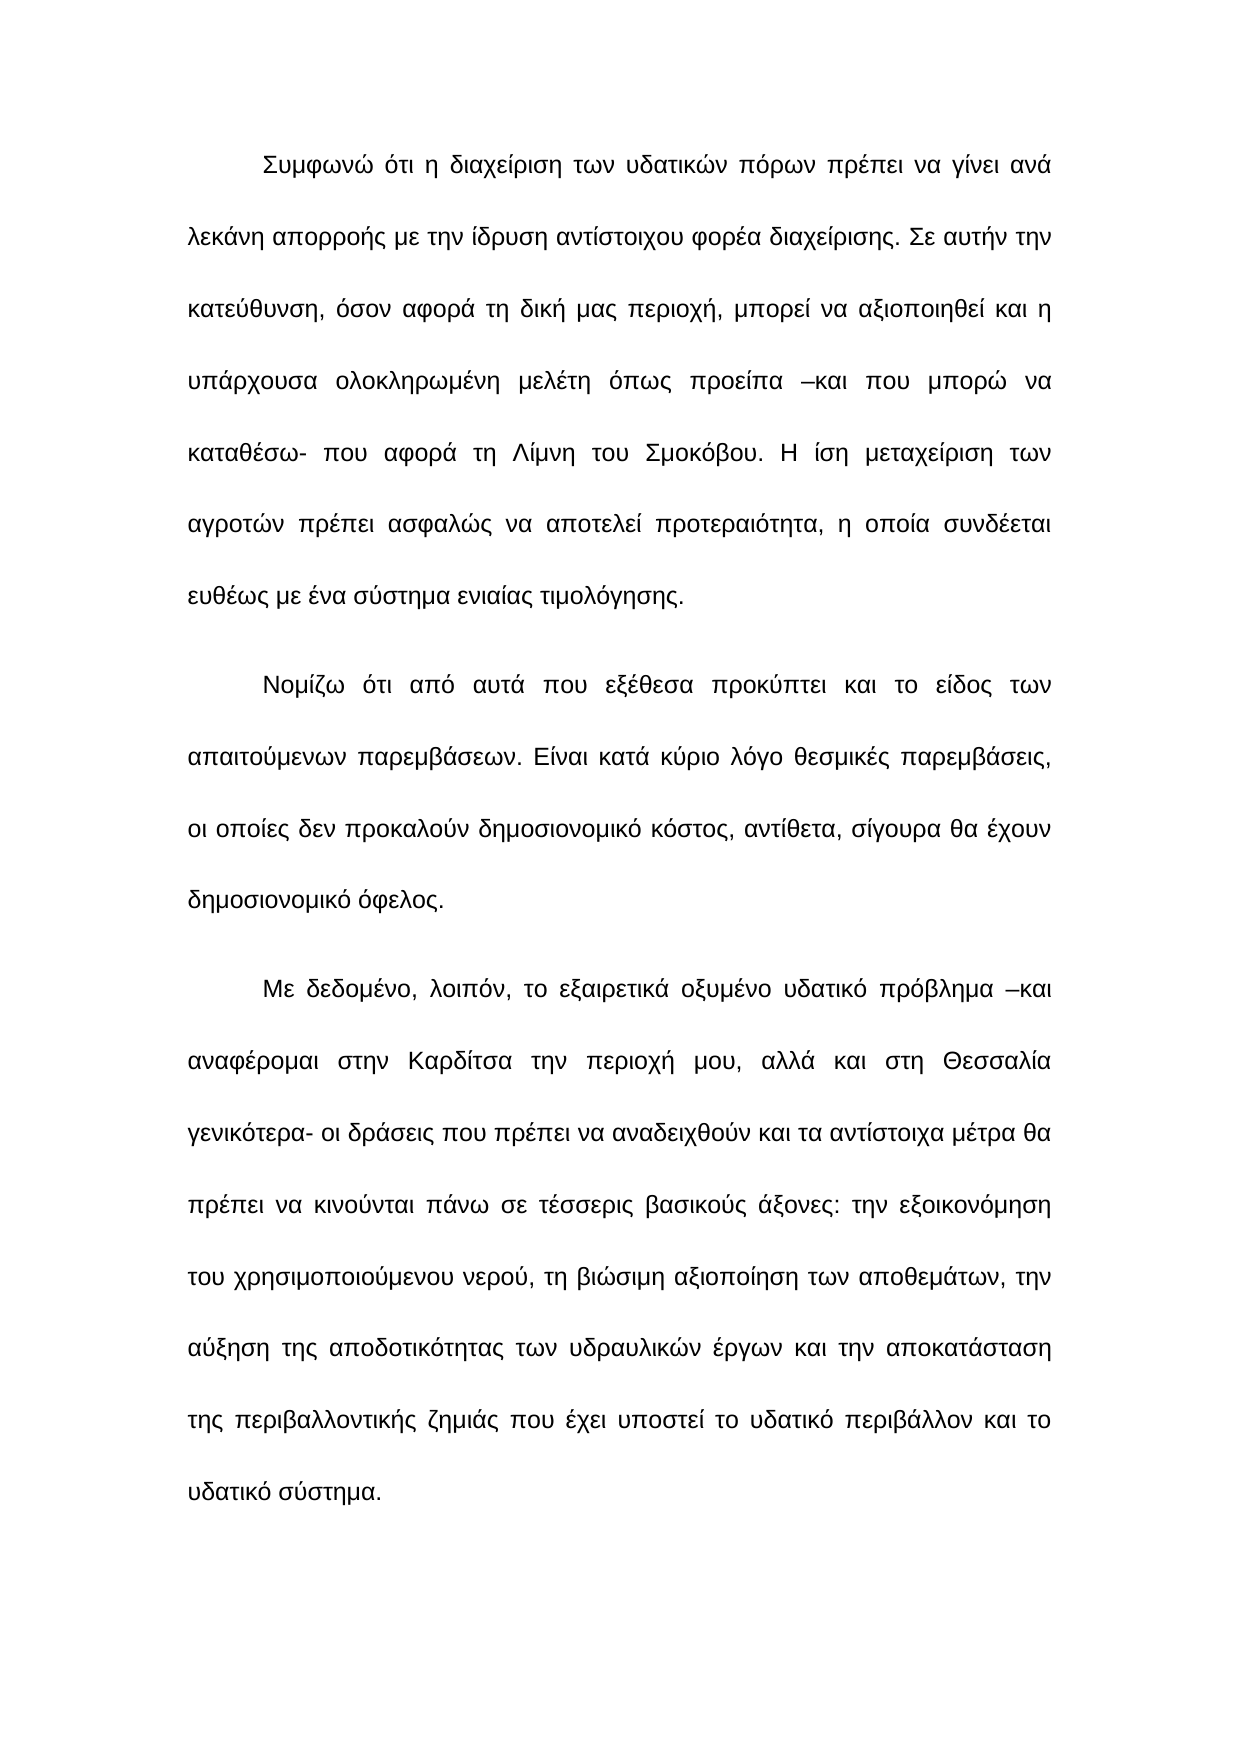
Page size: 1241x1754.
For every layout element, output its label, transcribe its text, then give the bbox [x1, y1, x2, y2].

text Συμφωνώ ότι η διαχείριση των υδατικών πόρων πρέπει να γίνει ανά λεκάνη απορροής με την ίδρυση αντίστοιχου φορέα διαχείρισης. Σε αυτήν την κατεύθυνση, όσον αφορά τη δική μας περιοχή, μπορεί να αξιοποιηθεί και η υπάρχουσα ολοκληρωμένη μελέτη όπως προείπα –και που μπορώ να καταθέσω- που αφορά τη Λίμνη του Σμοκόβου. Η ίση μεταχείριση των αγροτών πρέπει ασφαλώς να αποτελεί προτεραιότητα, η οποία συνδέεται ευθέως με ένα σύστημα ενιαίας τιμολόγησης. [187, 150, 1053, 610]
text Νομίζω ότι από αυτά που εξέθεσα προκύπτει και το είδος των απαιτούμενων παρεμβάσεων. Είναι κατά κύριο λόγο θεσμικές παρεμβάσεις, οι οποίες δεν προκαλούν δημοσιονομικό κόστος, αντίθετα, σίγουρα θα έχουν δημοσιονομικό όφελος. [187, 670, 1053, 914]
text Με δεδομένο, λοιπόν, το εξαιρετικά οξυμένο υδατικό πρόβλημα –και αναφέρομαι στην Καρδίτσα την περιοχή μου, αλλά και στη Θεσσαλία γενικότερα- οι δράσεις που πρέπει να αναδειχθούν και τα αντίστοιχα μέτρα θα πρέπει να κινούνται πάνω σε τέσσερις βασικούς άξονες: την εξοικονόμηση του χρησιμοποιούμενου νερού, τη βιώσιμη αξιοποίηση των αποθεμάτων, την αύξηση της αποδοτικότητας των υδραυλικών έργων και την αποκατάσταση της περιβαλλοντικής ζημιάς που έχει υποστεί το υδατικό περιβάλλον και το υδατικό σύστημα. [187, 974, 1053, 1506]
